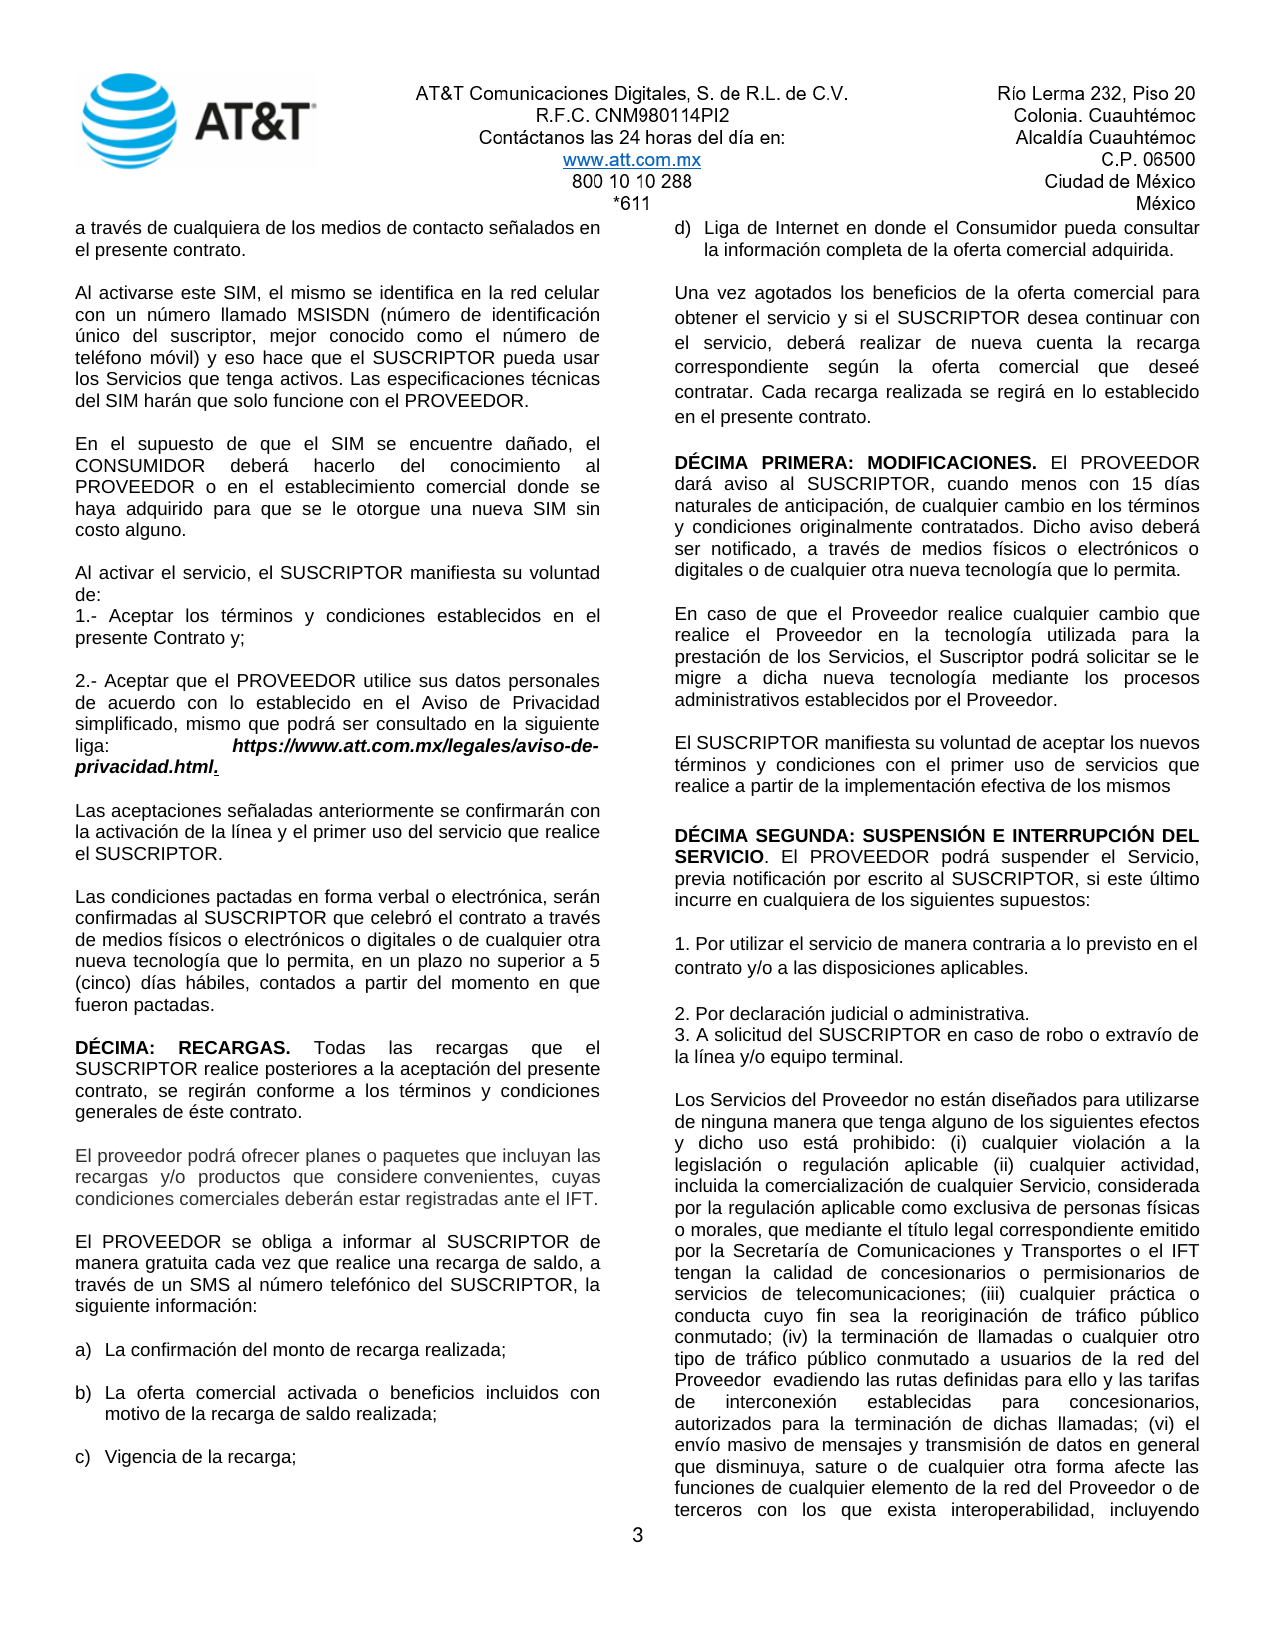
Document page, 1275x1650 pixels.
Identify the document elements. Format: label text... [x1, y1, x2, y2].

list Vigencia de la recarga; [75, 1446, 601, 1468]
text Las condiciones pactadas en forma verbal o electrónica, serán confirmadas al SUSCRIPTOR que celebró el contrato a través de medios físicos o electrónicos o digitales o de cualquier otra nueva tecnología que lo permita, en un plazo no superior a 5 (cinco) días hábiles, contados a partir del momento en que fueron pactadas. [75, 886, 601, 1015]
text 3. A solicitud del SUSCRIPTOR en caso de robo o extravío de la línea y/o equipo terminal. [674, 1024, 1200, 1067]
list La oferta comercial activada o beneficios incluidos con motivo de la recarga de saldo realizada; [75, 1382, 601, 1425]
text 1.- Aceptar los términos y condiciones establecidos en el presente Contrato y; [75, 605, 601, 648]
text En el supuesto de que el SIM se encuentre dañado, el CONSUMIDOR deberá hacerlo del conocimiento al PROVEEDOR o en el establecimiento comercial donde se haya adquirido para que se le otorgue una nueva SIM sin costo alguno. [75, 433, 601, 541]
list El PROVEEDOR se obliga a informar al SUSCRIPTOR de manera gratuita cada vez que realice una recarga de saldo, a través de un SMS al número telefónico del SUSCRIPTOR, la siguiente información: [75, 1231, 601, 1317]
list El SUSCRIPTOR manifiesta su voluntad de aceptar los nuevos términos y condiciones con el primer uso de servicios que realice a partir de la implementación efectiva de los mismos [674, 732, 1200, 796]
list La confirmación del monto de recarga realizada; [75, 1338, 601, 1360]
list DÉCIMA: RECARGAS. Todas las recargas que el SUSCRIPTOR realice posteriores a la aceptación del presente contrato, se regirán conforme a los términos y condiciones generales de éste contrato. [75, 1037, 601, 1123]
text Al activarse este SIM, el mismo se identifica en la red celular con un número llamado MSISDN (número de identificación único del suscriptor, mejor conocido como el número de teléfono móvil) y eso hace que el SUSCRIPTOR pueda usar los Servicios que tenga activos. Las especificaciones técnicas del SIM harán que solo funcione con el PROVEEDOR. [75, 282, 601, 411]
picture [408, 73, 1200, 218]
text 1. Por utilizar el servicio de manera contraria a lo previsto en el contrato y/o a las disposiciones aplicables. [674, 932, 1200, 979]
text Las aceptaciones señaladas anteriormente se confirmarán con la activación de la línea y el primer uso del servicio que realice el SUSCRIPTOR. [75, 799, 601, 864]
text Una vez agotados los beneficios de la oferta comercial para obtener el servicio y si el SUSCRIPTOR desea continuar con el servicio, deberá realizar de nueva cuenta la recarga correspondiente según la oferta comercial que deseé contratar. Cada recarga realizada se regirá en lo establecido en el presente contrato. [674, 282, 1200, 427]
list DÉCIMA PRIMERA: MODIFICACIONES. El PROVEEDOR dará aviso al SUSCRIPTOR, cuando menos con 15 días naturales de anticipación, de cualquier cambio en los términos y condiciones originalmente contratados. Dicho aviso deberá ser notificado, a través de medios físicos o electrónicos o digitales o de cualquier otra nueva tecnología que lo permita. [674, 451, 1200, 581]
list En caso de que el Proveedor realice cualquier cambio que realice el Proveedor en la tecnología utilizada para la prestación de los Servicios, el Suscriptor podrá solicitar se le migre a dicha nueva tecnología mediante los procesos administrativos establecidos por el Proveedor. [674, 602, 1200, 710]
list El proveedor podrá ofrecer planes o paquetes que incluyan las recargas y/o productos que considere convenientes, cuyas condiciones comerciales deberán estar registradas ante el IFT. [75, 1144, 601, 1209]
picture [75, 73, 318, 170]
list Liga de Internet en donde el Consumidor pueda consultar la información completa de la oferta comercial adquirida. [674, 218, 1200, 260]
text 2. Por declaración judicial o administrativa. [674, 1003, 1200, 1024]
text Al activar el servicio, el SUSCRIPTOR manifiesta su voluntad de: [75, 562, 601, 605]
list DÉCIMA SEGUNDA: SUSPENSIÓN E INTERRUPCIÓN DEL SERVICIO. El PROVEEDOR podrá suspender el Servicio, previa notificación por escrito al SUSCRIPTOR, si este último incurre en cualquiera de los siguientes supuestos: [674, 824, 1200, 911]
text 2.- Aceptar que el PROVEEDOR utilice sus datos personales de acuerdo con lo establecido en el Aviso de Privacidad simplificado, mismo que podrá ser consultado en la siguiente liga: https://www.att.com.mx/legales/aviso-de-privacidad.html. [75, 670, 601, 778]
